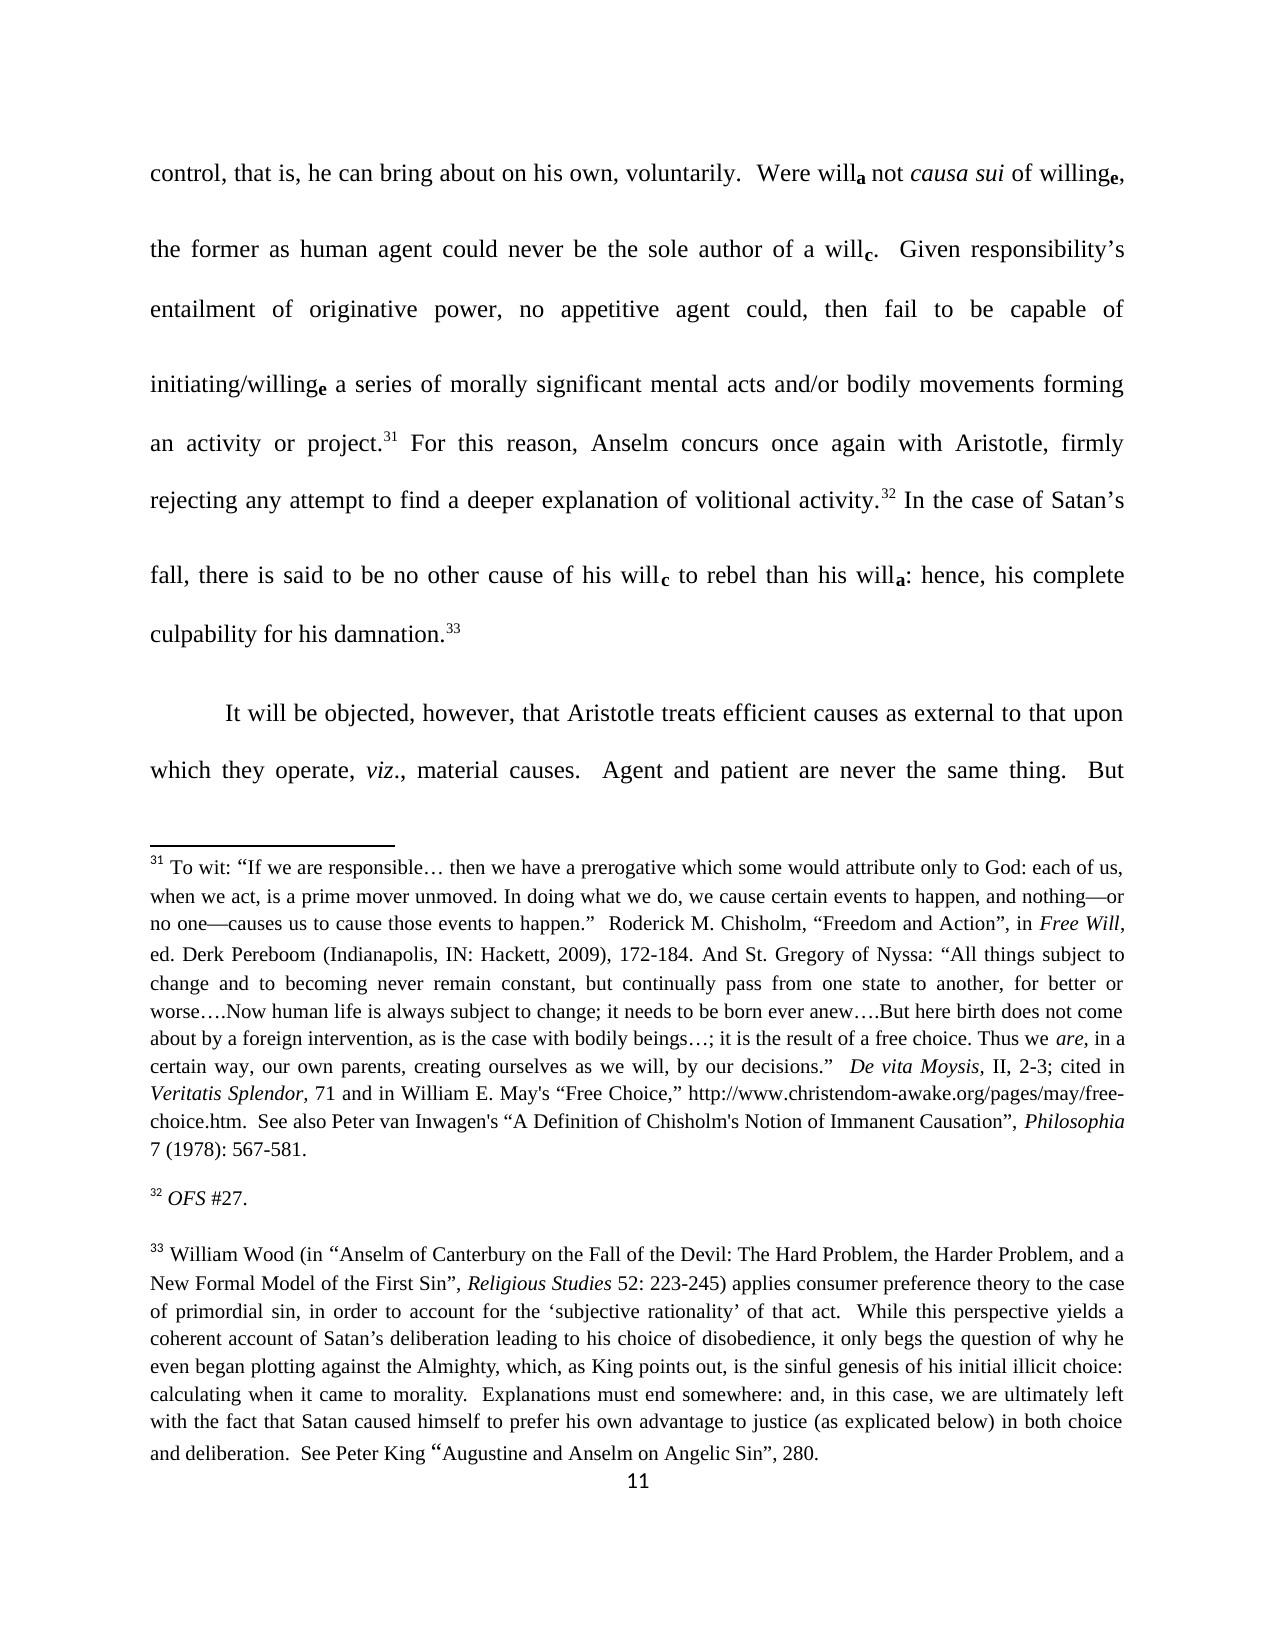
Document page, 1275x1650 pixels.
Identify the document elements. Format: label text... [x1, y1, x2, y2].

text As with cognition, in willi there is accidental identification of a particular mind and a universal of which it is a (mental) instance. But, unlike cognition, in willc there is self-incorporation of said universal: by willa as object thereof. The former is, thus, a passive, the latter an active, power. This distinction reflects the necessary connection between causation and responsibility, which Anselm must account for in order to justify eternal reward and punishment. Aristotle’s own discussion of voluntary behavior had already posited this affinity, albeit only in the case of temporal affairs. An agent is only responsible for that over which he has complete control, that is, he can bring about on his own, voluntarily. Were willa not causa sui of willinge, the former as human agent could never be the sole author of a willc. Given responsibility’s entailment of originative power, no appetitive agent could, then fail to be capable of initiating/willinge a series of morally significant mental acts and/or bodily movements forming an activity or project. For this reason, Anselm concurs once again with Aristotle, firmly rejecting any attempt to find a deeper explanation of volitional activity. In the case of Satan’s fall, there is said to be no other cause of his willc to rebel than his willa: hence, his complete culpability for his damnation. [150, 150, 1125, 648]
